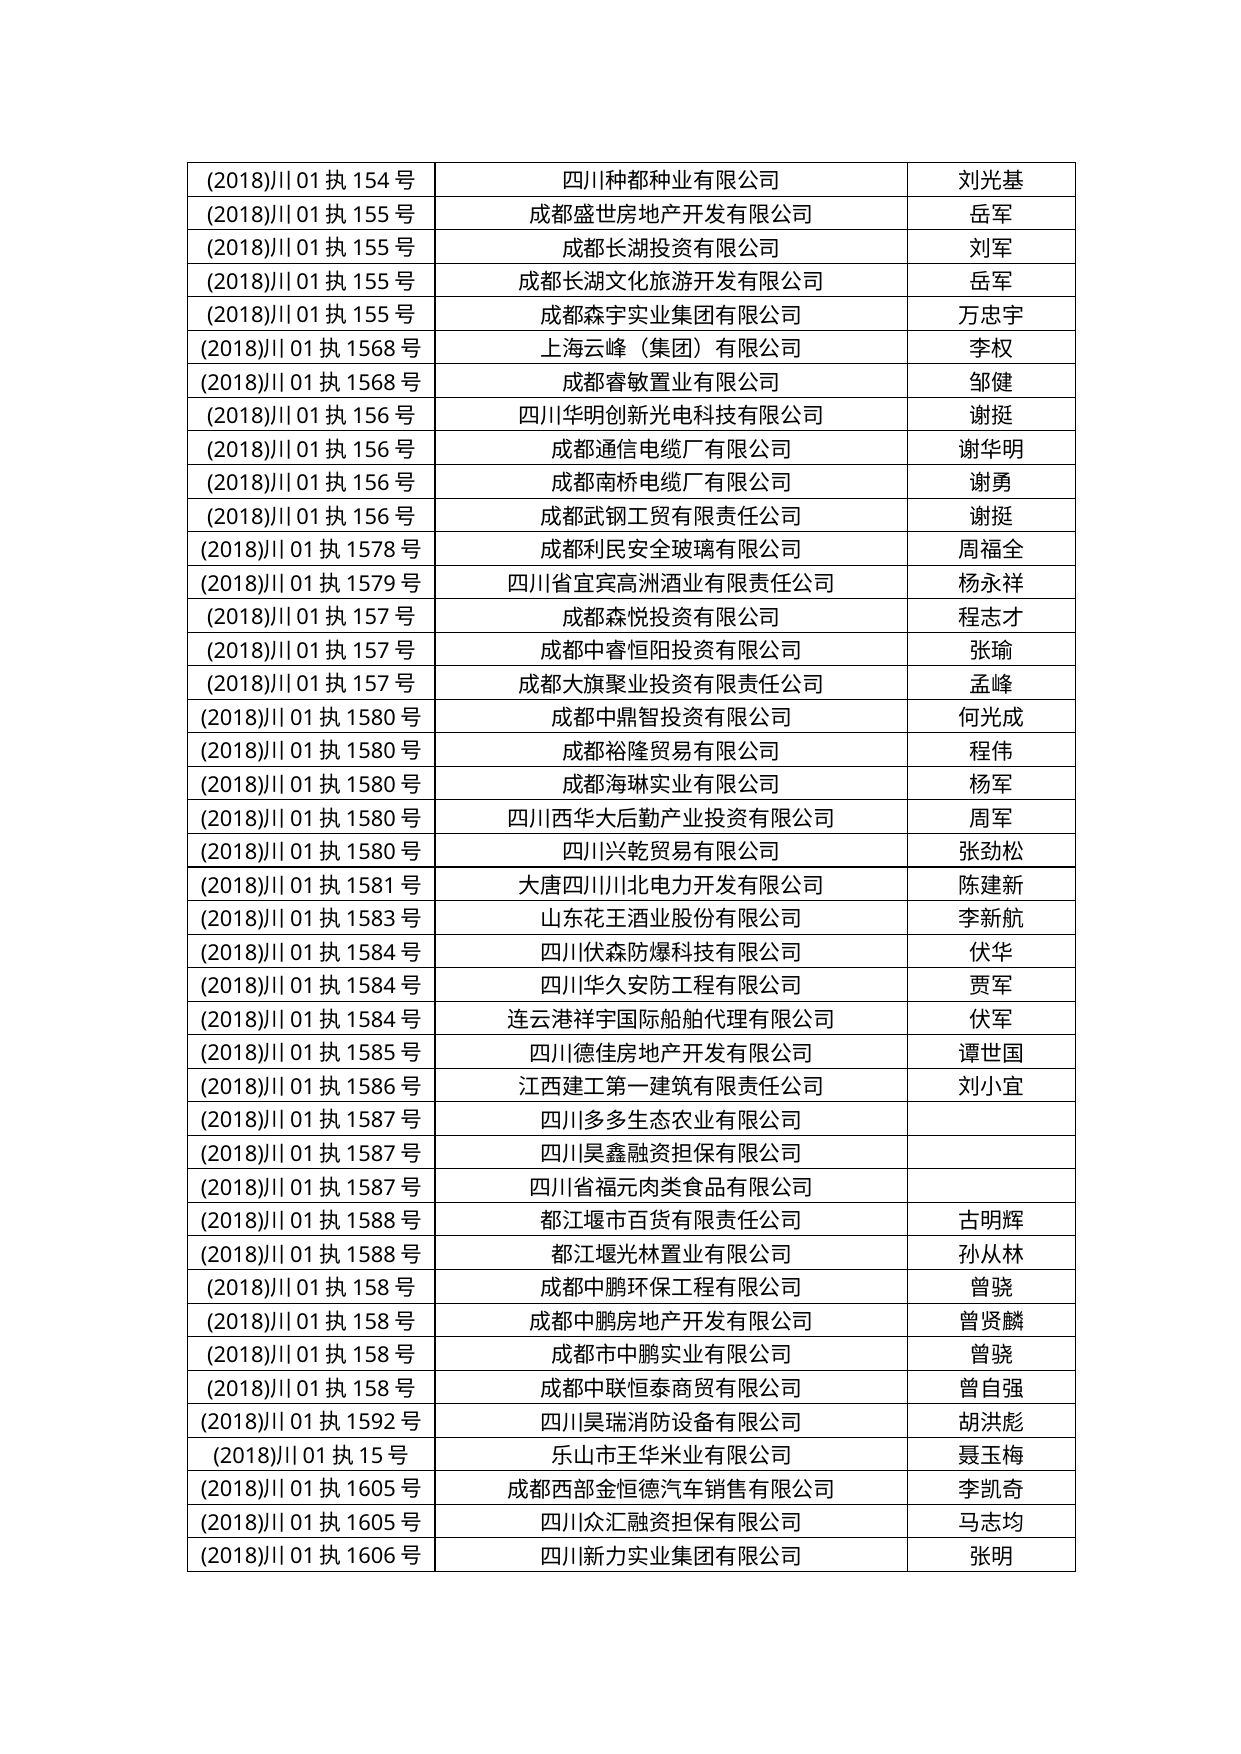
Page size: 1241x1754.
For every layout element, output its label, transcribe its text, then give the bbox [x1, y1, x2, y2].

table_cell 四川西华大后勤产业投资有限公司 [436, 800, 907, 833]
table_cell 岳军 [908, 264, 1075, 296]
table_cell (2018)川01执1605号 [188, 1471, 434, 1504]
table_cell (2018)川01执1605号 [188, 1505, 434, 1537]
table_cell 曾贤麟 [908, 1304, 1075, 1336]
table_cell [908, 1169, 1075, 1202]
table_cell (2018)川01执154号 [188, 163, 434, 196]
table_cell (2018)川01执1586号 [188, 1069, 434, 1101]
table_cell 何光成 [908, 700, 1075, 732]
table_cell (2018)川01执158号 [188, 1270, 434, 1302]
table_cell (2018)川01执155号 [188, 297, 434, 330]
table_cell 成都西部金恒德汽车销售有限公司 [436, 1471, 907, 1504]
table_cell (2018)川01执1592号 [188, 1404, 434, 1437]
table_cell 成都武钢工贸有限责任公司 [436, 499, 907, 531]
table_cell (2018)川01执1585号 [188, 1035, 434, 1068]
table_cell 马志均 [908, 1505, 1075, 1537]
table_cell (2018)川01执157号 [188, 666, 434, 699]
table_cell 乐山市王华米业有限公司 [436, 1438, 907, 1470]
table_cell 陈建新 [908, 868, 1075, 900]
table_cell 成都通信电缆厂有限公司 [436, 431, 907, 464]
table_cell (2018)川01执158号 [188, 1337, 434, 1369]
table_cell 胡洪彪 [908, 1404, 1075, 1437]
table_cell 谢华明 [908, 431, 1075, 464]
table_cell 上海云峰（集团）有限公司 [436, 331, 907, 363]
table_cell (2018)川01执1578号 [188, 532, 434, 564]
table_cell 曾骁 [908, 1337, 1075, 1369]
table_cell 四川兴乾贸易有限公司 [436, 834, 907, 866]
table_cell (2018)川01执1588号 [188, 1203, 434, 1235]
table_cell (2018)川01执1584号 [188, 1002, 434, 1034]
table_cell (2018)川01执1581号 [188, 868, 434, 900]
table_cell (2018)川01执1606号 [188, 1538, 434, 1571]
table_cell 都江堰市百货有限责任公司 [436, 1203, 907, 1235]
table_cell 聂玉梅 [908, 1438, 1075, 1470]
table_cell 伏军 [908, 1002, 1075, 1034]
table_cell 山东花王酒业股份有限公司 [436, 901, 907, 933]
table_cell (2018)川01执157号 [188, 633, 434, 665]
table_cell 成都长湖文化旅游开发有限公司 [436, 264, 907, 296]
table_cell 张明 [908, 1538, 1075, 1571]
table_cell 谢挺 [908, 499, 1075, 531]
table_cell (2018)川01执1583号 [188, 901, 434, 933]
table_cell (2018)川01执158号 [188, 1304, 434, 1336]
table_cell 四川省宜宾高洲酒业有限责任公司 [436, 566, 907, 598]
table_cell 四川多多生态农业有限公司 [436, 1102, 907, 1135]
table_cell 成都中鼎智投资有限公司 [436, 700, 907, 732]
table_cell (2018)川01执1584号 [188, 968, 434, 1001]
table_cell 曾自强 [908, 1371, 1075, 1403]
table_cell 江西建工第一建筑有限责任公司 [436, 1069, 907, 1101]
table_cell 刘小宜 [908, 1069, 1075, 1101]
table_cell (2018)川01执156号 [188, 431, 434, 464]
table_cell 杨军 [908, 767, 1075, 799]
table_cell 成都中睿恒阳投资有限公司 [436, 633, 907, 665]
table_cell 成都长湖投资有限公司 [436, 230, 907, 263]
table_cell (2018)川01执156号 [188, 465, 434, 497]
table_cell 成都睿敏置业有限公司 [436, 364, 907, 397]
table_cell 都江堰光林置业有限公司 [436, 1236, 907, 1269]
table_cell 刘军 [908, 230, 1075, 263]
table_cell 连云港祥宇国际船舶代理有限公司 [436, 1002, 907, 1034]
table_cell 成都海琳实业有限公司 [436, 767, 907, 799]
table_cell 曾骁 [908, 1270, 1075, 1302]
table_cell 成都南桥电缆厂有限公司 [436, 465, 907, 497]
table_cell (2018)川01执1580号 [188, 767, 434, 799]
table_cell 四川伏森防爆科技有限公司 [436, 935, 907, 967]
table_cell 孙从林 [908, 1236, 1075, 1269]
table_cell 程伟 [908, 733, 1075, 766]
table_cell (2018)川01执1568号 [188, 364, 434, 397]
table_cell (2018)川01执155号 [188, 264, 434, 296]
table_cell 伏华 [908, 935, 1075, 967]
table_cell 周福全 [908, 532, 1075, 564]
table_cell 贾军 [908, 968, 1075, 1001]
table_cell (2018)川01执155号 [188, 230, 434, 263]
table_cell (2018)川01执156号 [188, 398, 434, 430]
table_cell 四川众汇融资担保有限公司 [436, 1505, 907, 1537]
table_cell 成都盛世房地产开发有限公司 [436, 197, 907, 229]
table_cell 刘光基 [908, 163, 1075, 196]
table_cell (2018)川01执1579号 [188, 566, 434, 598]
table_cell 四川华久安防工程有限公司 [436, 968, 907, 1001]
table_cell (2018)川01执1587号 [188, 1136, 434, 1168]
table_cell (2018)川01执1584号 [188, 935, 434, 967]
table_cell (2018)川01执1587号 [188, 1169, 434, 1202]
table_cell [908, 1136, 1075, 1168]
table_cell (2018)川01执1580号 [188, 800, 434, 833]
table_cell [908, 1102, 1075, 1135]
table_cell 古明辉 [908, 1203, 1075, 1235]
table_cell 四川昊瑞消防设备有限公司 [436, 1404, 907, 1437]
table_cell (2018)川01执1580号 [188, 834, 434, 866]
table_cell (2018)川01执1568号 [188, 331, 434, 363]
table_cell (2018)川01执157号 [188, 599, 434, 632]
table_cell 四川省福元肉类食品有限公司 [436, 1169, 907, 1202]
table_cell (2018)川01执1580号 [188, 733, 434, 766]
table_cell 四川德佳房地产开发有限公司 [436, 1035, 907, 1068]
table_cell (2018)川01执1588号 [188, 1236, 434, 1269]
table_cell 成都裕隆贸易有限公司 [436, 733, 907, 766]
table_cell 四川华明创新光电科技有限公司 [436, 398, 907, 430]
table_cell 岳军 [908, 197, 1075, 229]
table_cell 四川昊鑫融资担保有限公司 [436, 1136, 907, 1168]
table_cell 李权 [908, 331, 1075, 363]
table_cell 成都中联恒泰商贸有限公司 [436, 1371, 907, 1403]
table_cell (2018)川01执1587号 [188, 1102, 434, 1135]
table_cell 成都市中鹏实业有限公司 [436, 1337, 907, 1369]
table_cell 程志才 [908, 599, 1075, 632]
table_cell 孟峰 [908, 666, 1075, 699]
table_cell 周军 [908, 800, 1075, 833]
table_cell 成都中鹏环保工程有限公司 [436, 1270, 907, 1302]
table_cell 邹健 [908, 364, 1075, 397]
table_cell 谢挺 [908, 398, 1075, 430]
table_cell (2018)川01执158号 [188, 1371, 434, 1403]
table_cell 谭世国 [908, 1035, 1075, 1068]
table_cell 大唐四川川北电力开发有限公司 [436, 868, 907, 900]
table_cell 成都森宇实业集团有限公司 [436, 297, 907, 330]
table_cell 杨永祥 [908, 566, 1075, 598]
table_cell (2018)川01执15号 [188, 1438, 434, 1470]
table_cell (2018)川01执156号 [188, 499, 434, 531]
table_cell (2018)川01执1580号 [188, 700, 434, 732]
table_cell 谢勇 [908, 465, 1075, 497]
table_cell 李凯奇 [908, 1471, 1075, 1504]
table_cell 四川新力实业集团有限公司 [436, 1538, 907, 1571]
table_cell 李新航 [908, 901, 1075, 933]
table_cell 张瑜 [908, 633, 1075, 665]
table_cell 成都森悦投资有限公司 [436, 599, 907, 632]
table_cell 成都利民安全玻璃有限公司 [436, 532, 907, 564]
table_cell 成都大旗聚业投资有限责任公司 [436, 666, 907, 699]
table_cell 张劲松 [908, 834, 1075, 866]
table_cell 四川种都种业有限公司 [436, 163, 907, 196]
table_cell (2018)川01执155号 [188, 197, 434, 229]
table_cell 万忠宇 [908, 297, 1075, 330]
table_cell 成都中鹏房地产开发有限公司 [436, 1304, 907, 1336]
